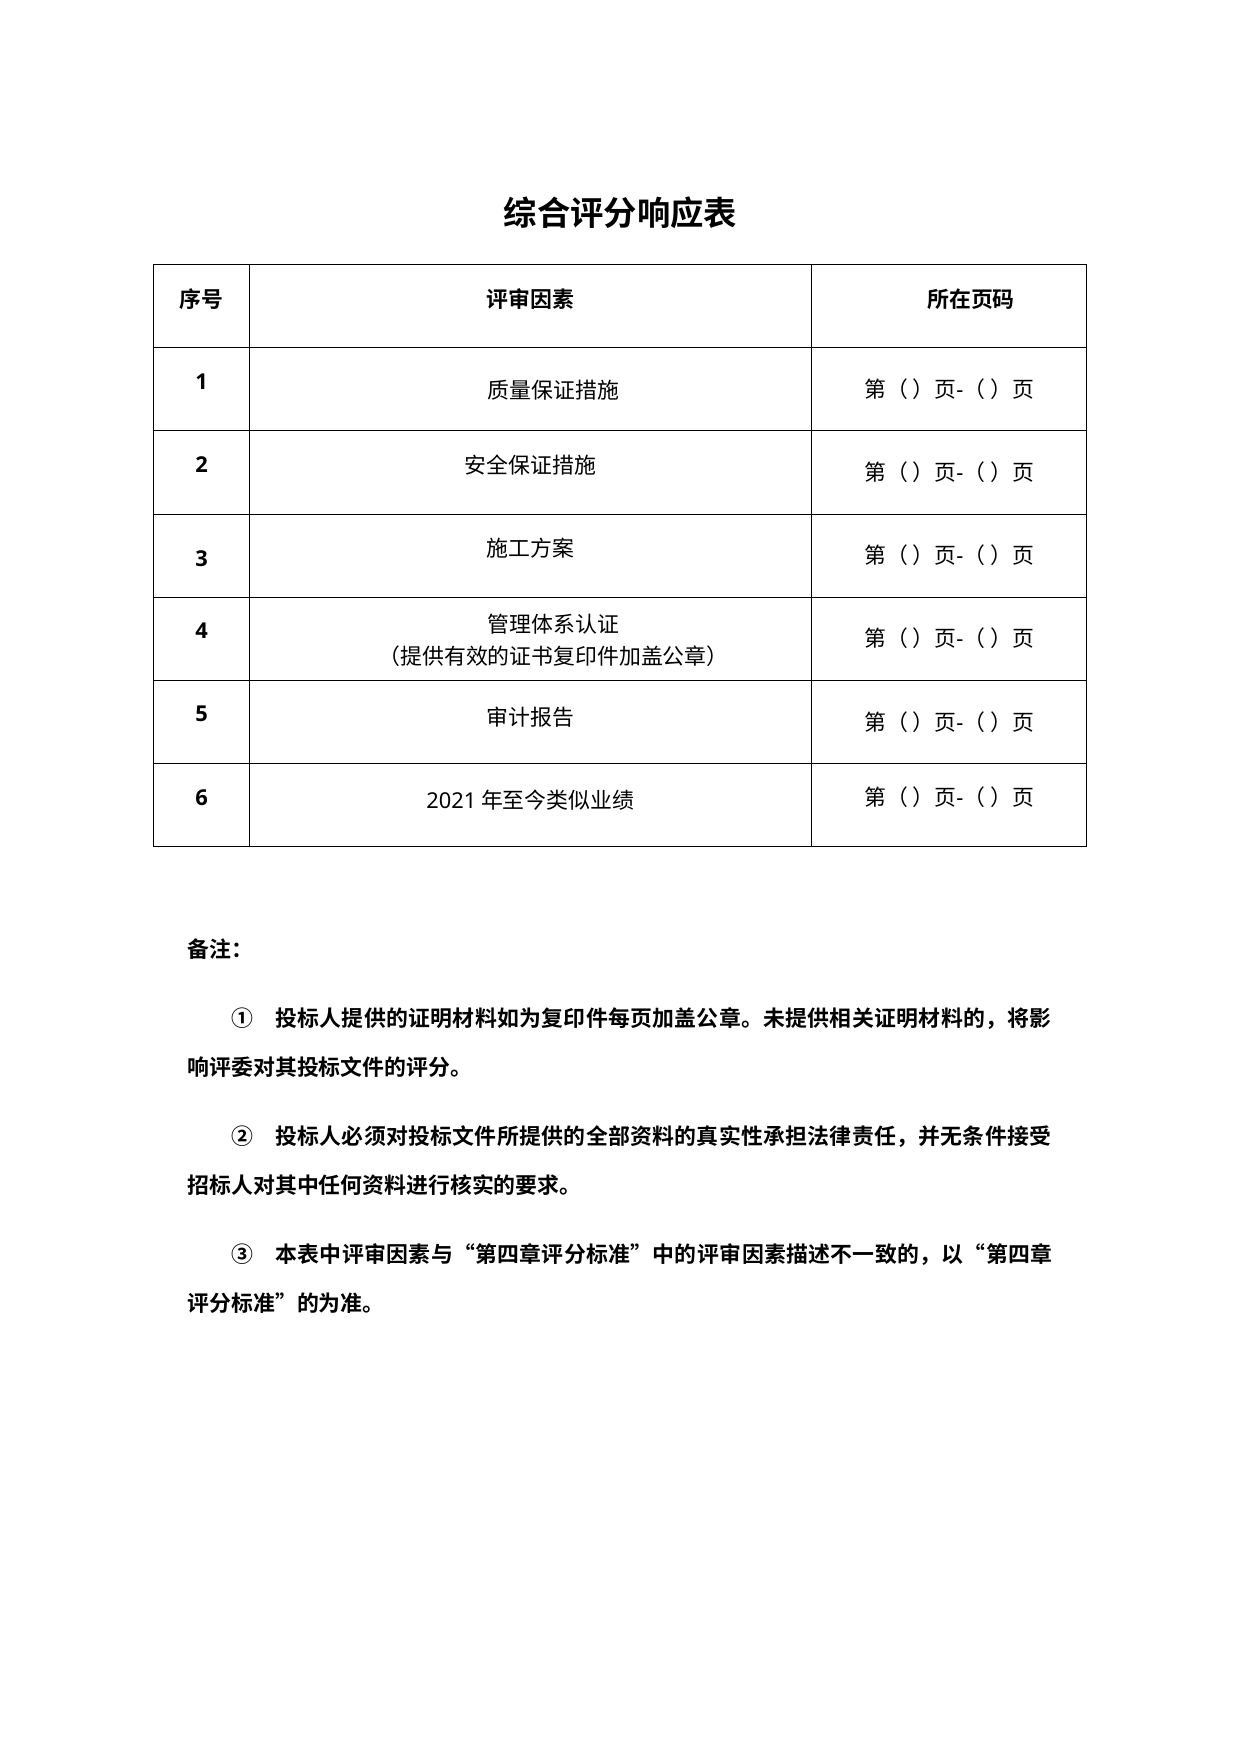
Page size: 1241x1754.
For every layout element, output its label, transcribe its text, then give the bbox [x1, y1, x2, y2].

table_cell 5 [154, 681, 249, 763]
table_cell 施工方案 [250, 515, 811, 597]
table_cell 第（ ）页-（ ）页 [812, 598, 1086, 680]
table_cell 6 [154, 764, 249, 846]
table_cell 第（ ）页-（ ）页 [812, 431, 1086, 513]
table_cell 第（ ）页-（ ）页 [812, 348, 1086, 430]
text 综合评分响应表 [187, 178, 1053, 243]
table_cell 3 [154, 515, 249, 597]
table_cell 审计报告 [250, 681, 811, 763]
text 备注： [187, 931, 1053, 964]
table_cell 2 [154, 431, 249, 513]
table_cell 质量保证措施 [250, 348, 811, 430]
table_cell 第（ ）页-（ ）页 [812, 764, 1086, 846]
table_cell 4 [154, 598, 249, 680]
list 本表中评审因素与“第四章评分标准”中的评审因素描述不一致的，以“第四章评分标准”的为准。 [187, 1236, 1053, 1318]
table_cell 第（ ）页-（ ）页 [812, 515, 1086, 597]
table_header 序号 [154, 265, 249, 347]
table_cell 1 [154, 348, 249, 430]
table_cell 安全保证措施 [250, 431, 811, 513]
list 投标人必须对投标文件所提供的全部资料的真实性承担法律责任，并无条件接受招标人对其中任何资料进行核实的要求。 [187, 1118, 1053, 1200]
table_cell 管理体系认证 （提供有效的证书复印件加盖公章） [250, 598, 811, 680]
table_cell 第（ ）页-（ ）页 [812, 681, 1086, 763]
table_header 评审因素 [250, 265, 811, 347]
table_cell 2021年至今类似业绩 [250, 764, 811, 846]
list 投标人提供的证明材料如为复印件每页加盖公章。未提供相关证明材料的，将影响评委对其投标文件的评分。 [187, 1001, 1053, 1082]
table_header 所在页码 [812, 265, 1086, 347]
